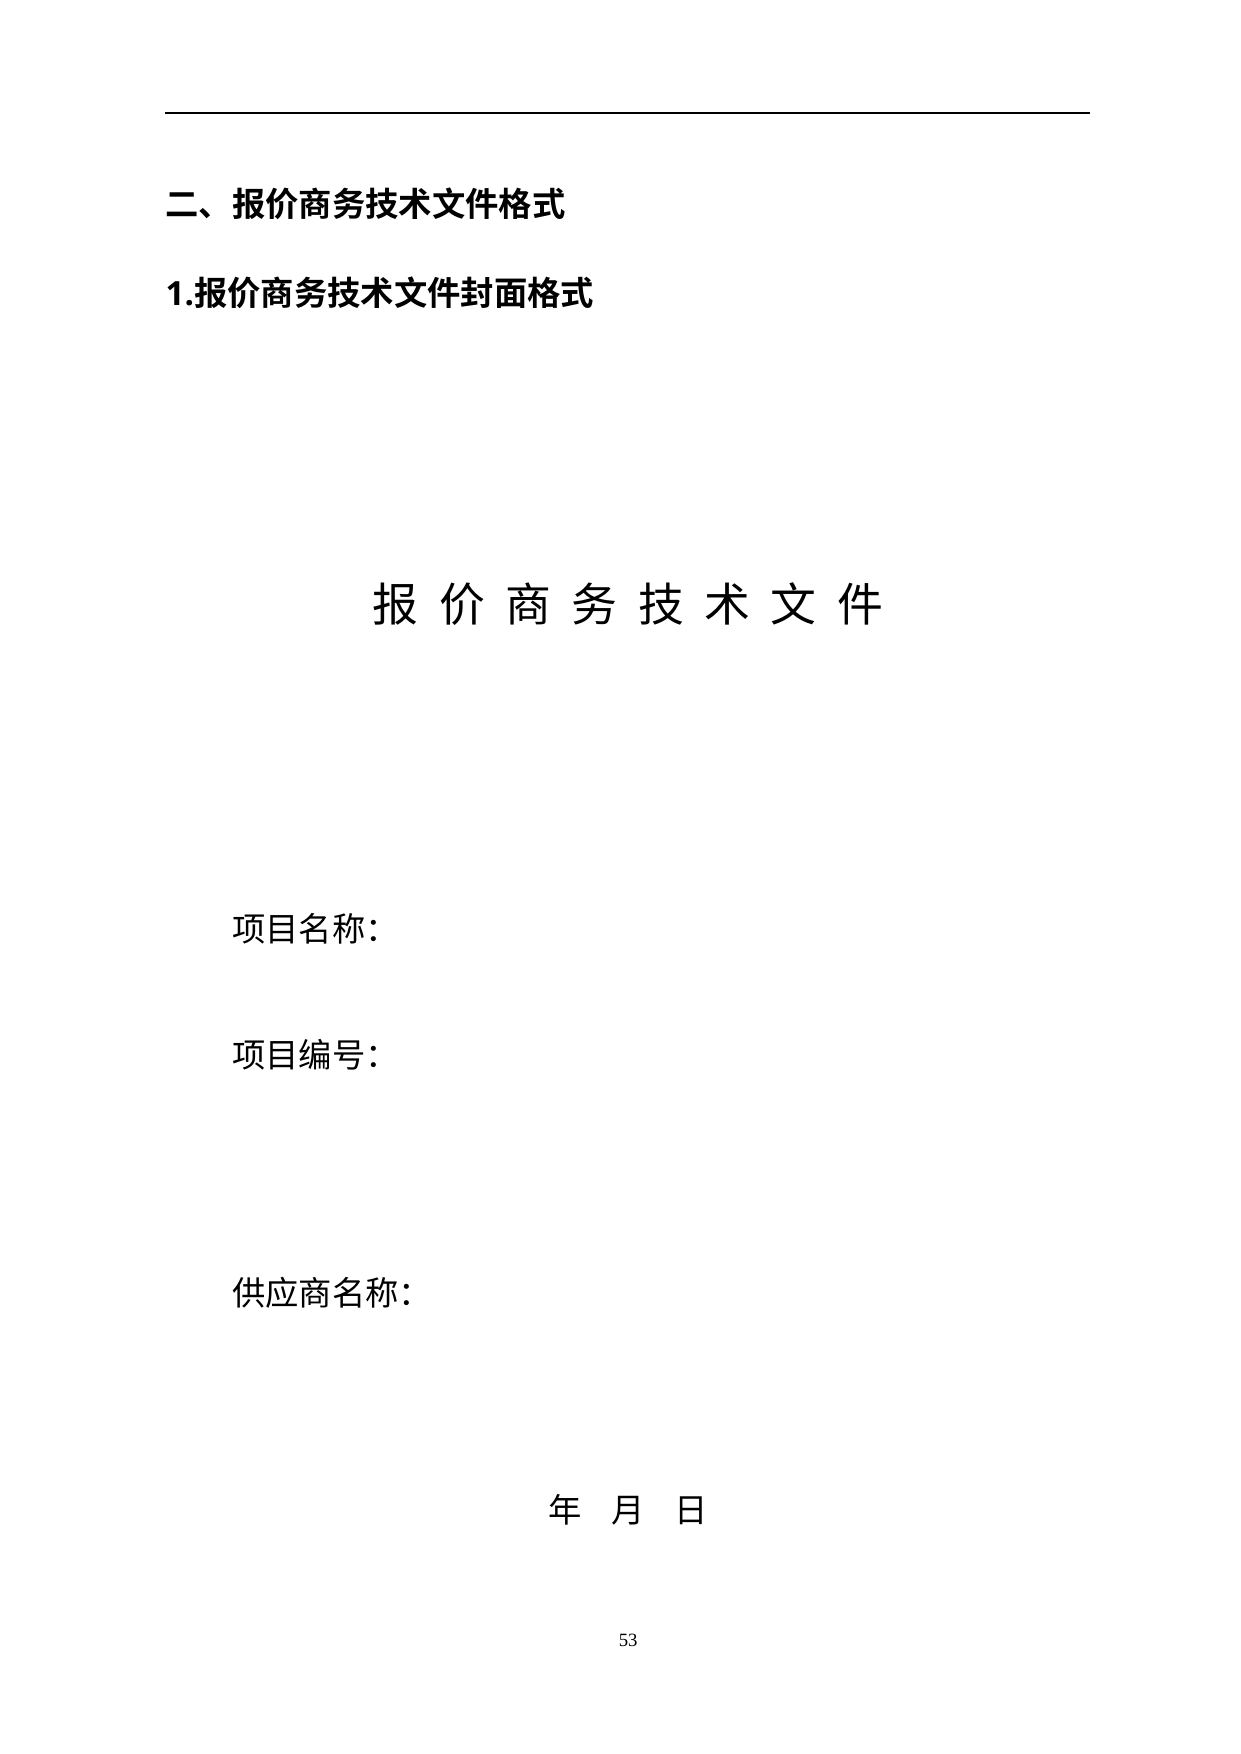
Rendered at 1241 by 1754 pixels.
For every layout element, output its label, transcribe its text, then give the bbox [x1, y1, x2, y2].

text 1.报价商务技术文件封面格式 [165, 267, 1090, 315]
text 项目编号： [165, 1028, 1090, 1077]
text 项目名称： [165, 902, 1090, 951]
text 报 价 商 务 技 术 文 件 [165, 568, 1090, 634]
text 年 月 日 [165, 1483, 1090, 1532]
text 二、报价商务技术文件格式 [165, 178, 1090, 226]
text 供应商名称： [165, 1267, 1090, 1315]
